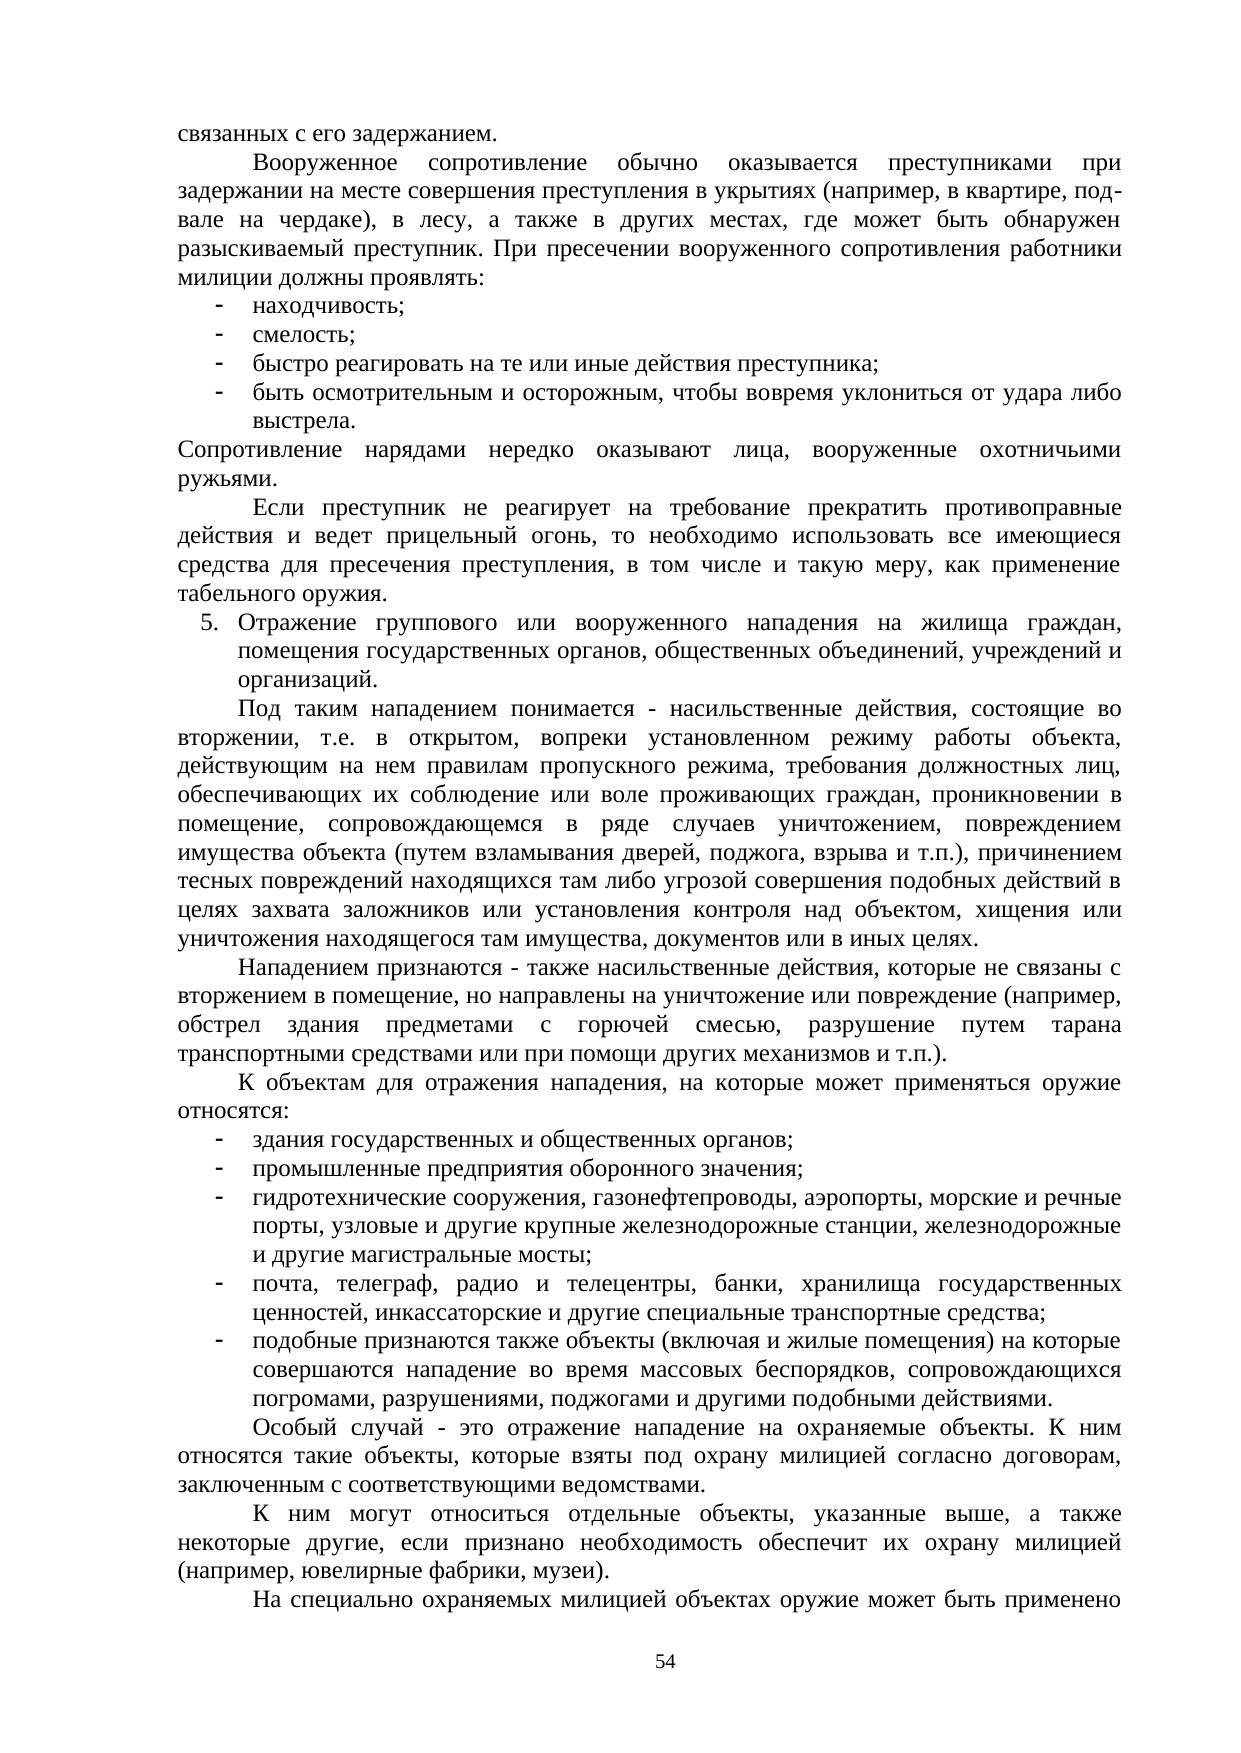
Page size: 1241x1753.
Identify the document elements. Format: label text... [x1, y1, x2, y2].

list смелость; [215, 319, 1122, 348]
text К объектам для отражения нападения, на которые может применяться оружие относятся: [177, 1067, 1122, 1124]
list находчивость; [215, 291, 1122, 319]
text К ним могут относиться отдельные объекты, указанные выше, а также некоторые другие, если признано необходимость обеспечит их охрану милицией (например, ювелирные фабрики, музеи). [177, 1498, 1122, 1584]
text Если преступник не реагирует на требование прекратить противоправные действия и ведет прицельный огонь, то необходимо использовать все имеющиеся средства для пресечения преступления, в том числе и такую меру, как применение табельного оружия. [177, 492, 1122, 607]
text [177, 118, 1122, 147]
text Сопротивление нарядами нередко оказывают лица, вооруженные охотничьими ружьями. [177, 434, 1122, 492]
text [177, 1584, 1122, 1613]
list здания государственных и общественных органов; [215, 1124, 1122, 1153]
list быть осмотрительным и осторожным, чтобы вовремя уклониться от удара либо выстрела. [215, 377, 1122, 434]
text Особый случай - это отражение нападение на охраняемые объекты. К ним относятся такие объекты, которые взяты под охрану милицией согласно договорам, заключенным с соответствующими ведомствами. [177, 1412, 1122, 1498]
list Отражение группового или вооруженного нападения на жилища граждан, помещения государственных органов, общественных объединений, учреждений и организаций. [200, 607, 1122, 693]
text Вооруженное сопротивление обычно оказывается преступниками при задержании на месте совершения преступления в укрытиях (например, в квартире, подвале на чердаке), в лесу, а также в других местах, где может быть обнаружен разыскиваемый преступник. При пресечении вооруженного сопротивления работники милиции должны проявлять: [177, 147, 1122, 291]
text Под таким нападением понимается - насильственные действия, состоящие во вторжении, т.е. в открытом, вопреки установленном режиму работы объекта, действующим на нем правилам пропускного режима, требования должностных лиц, обеспечивающих их соблюдение или воле проживающих граждан, проникновении в помещение, сопровождающемся в ряде случаев уничтожением, повреждением имущества объекта (путем взламывания дверей, поджога, взрыва и т.п.), причинением тесных повреждений находящихся там либо угрозой совершения подобных действий в целях захвата заложников или установления контроля над объектом, хищения или уничтожения находящегося там имущества, документов или в иных целях. [177, 693, 1122, 952]
list гидротехнические сооружения, газонефтепроводы, аэропорты, морские и речные порты, узловые и другие крупные железнодорожные станции, железнодорожные и другие магистральные мосты; [215, 1182, 1122, 1268]
list почта, телеграф, радио и телецентры, банки, хранилища государственных ценностей, инкассаторские и другие специальные транспортные средства; [215, 1268, 1122, 1326]
text Нападением признаются - также насильственные действия, которые не связаны с вторжением в помещение, но направлены на уничтожение или повреждение (например, обстрел здания предметами с горючей смесью, разрушение путем тарана транспортными средствами или при помощи других механизмов и т.п.). [177, 952, 1122, 1067]
list подобные признаются также объекты (включая и жилые помещения) на которые совершаются нападение во время массовых беспорядков, сопровождающихся погромами, разрушениями, поджогами и другими подобными действиями. [215, 1326, 1122, 1412]
list промышленные предприятия оборонного значения; [215, 1153, 1122, 1182]
list быстро реагировать на те или иные действия преступника; [215, 348, 1122, 377]
